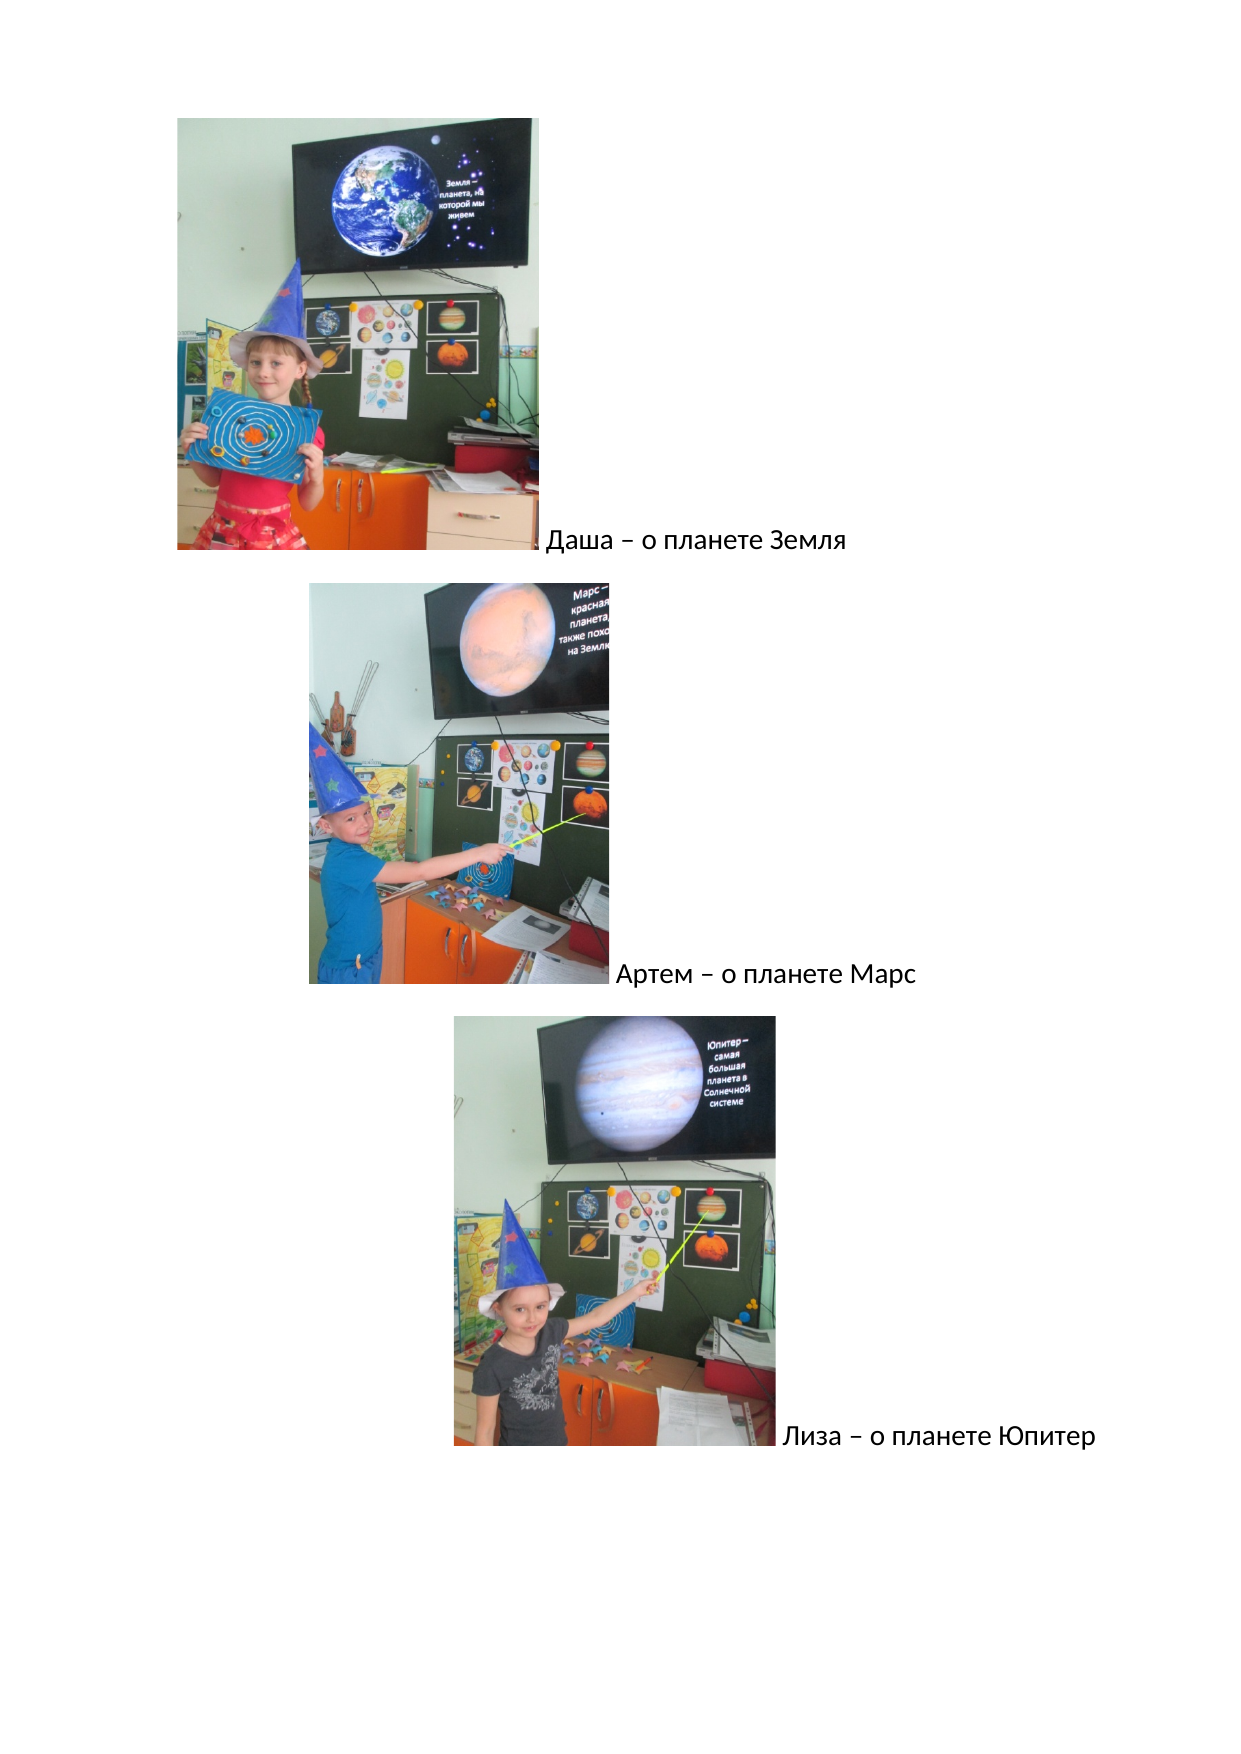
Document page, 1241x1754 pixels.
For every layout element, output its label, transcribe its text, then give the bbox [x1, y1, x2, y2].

picture [453, 1016, 776, 1446]
picture [309, 583, 610, 984]
picture [177, 118, 539, 550]
